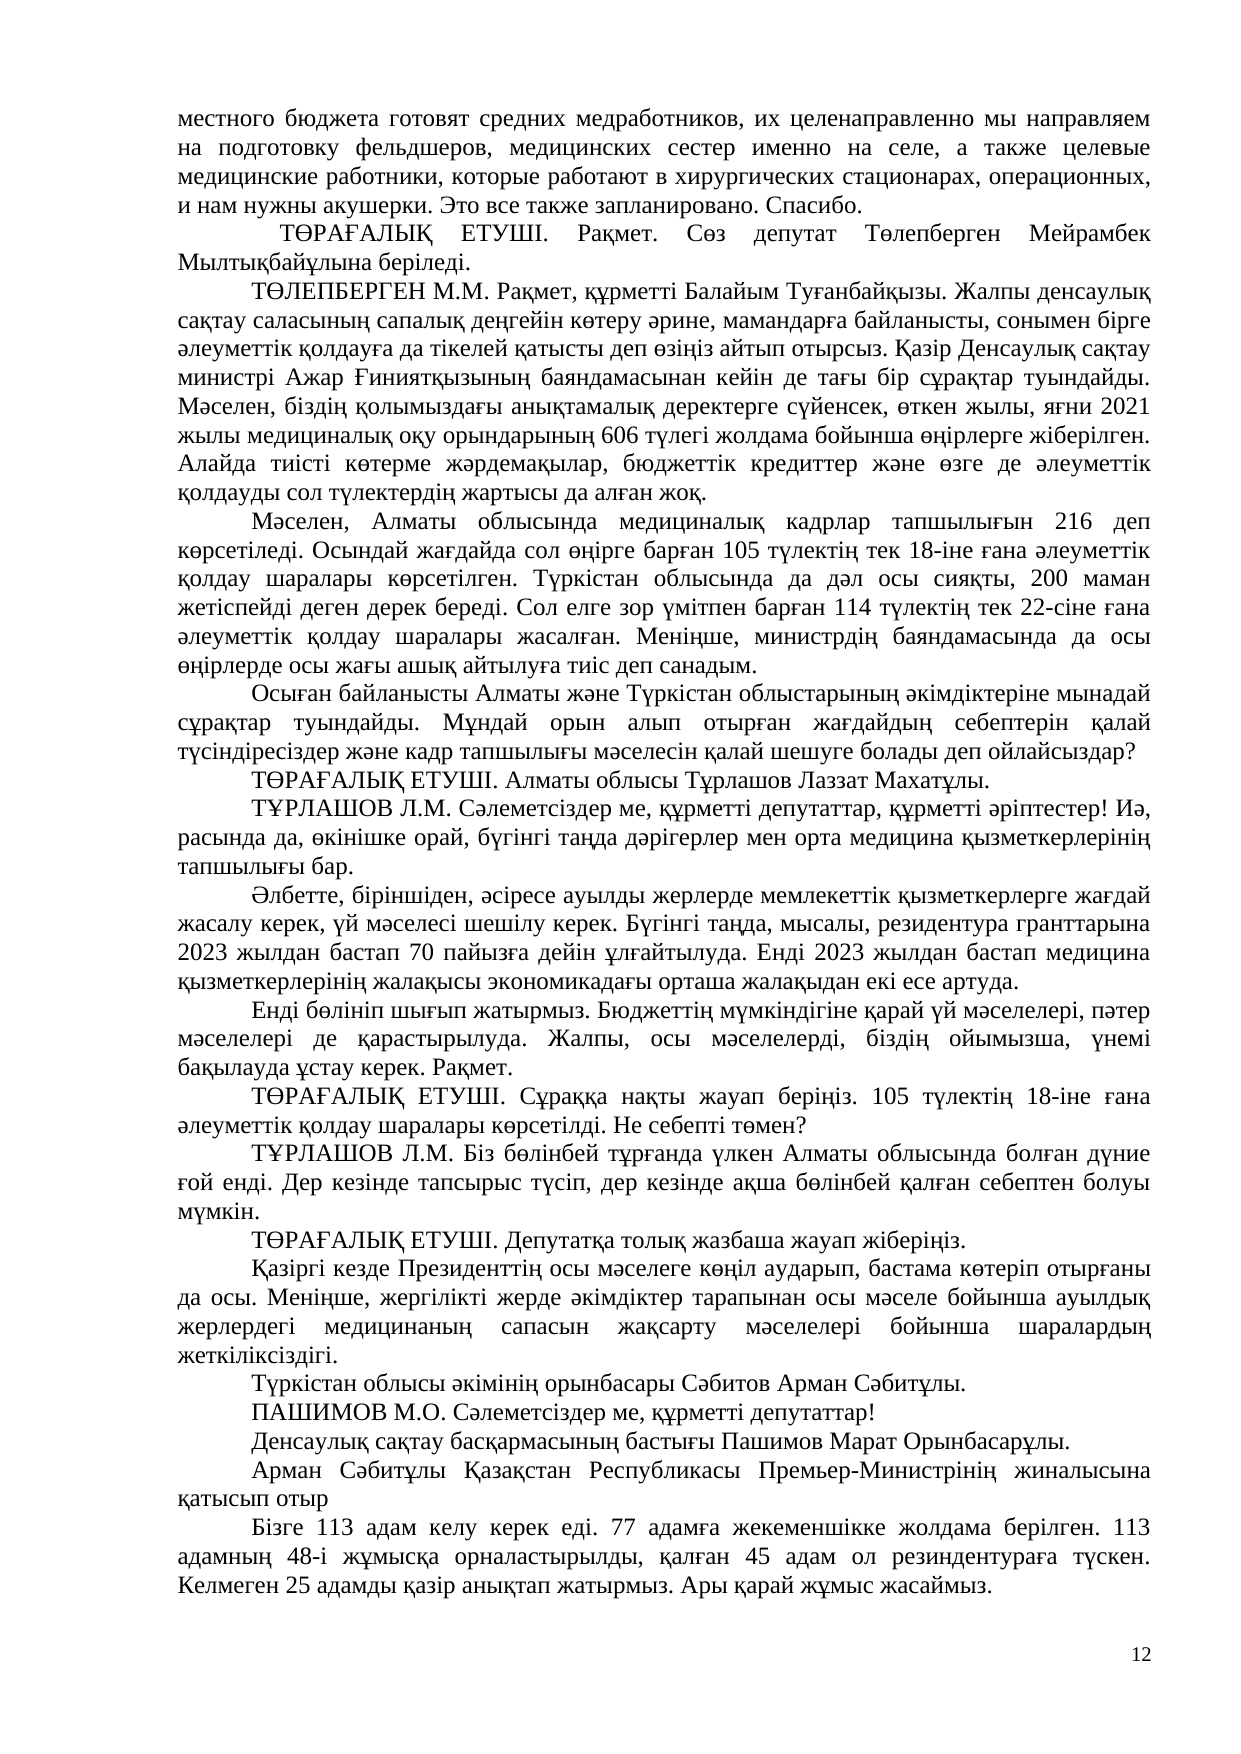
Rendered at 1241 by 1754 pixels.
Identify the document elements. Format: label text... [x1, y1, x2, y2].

text ТӨРАҒАЛЫҚ ЕТУШІ. Сұраққа нақты жауап беріңіз. 105 түлектің 18-іне ғана әлеуметтік қолдау шаралары көрсетілді. Не себепті төмен? [177, 1081, 1152, 1138]
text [177, 103, 1152, 218]
text Түркістан облысы әкімінің орынбасары Сәбитов Арман Сәбитұлы. [177, 1368, 1152, 1397]
text ТӨРАҒАЛЫҚ ЕТУШІ. Рақмет. Сөз депутат Төлепберген Мейрамбек Мылтықбайұлына беріледі. [177, 218, 1152, 276]
text Осыған байланысты Алматы және Түркістан облыстарының әкімдіктеріне мынадай сұрақтар туындайды. Мұндай орын алып отырған жағдайдың себептерін қалай түсіндіресіздер және кадр тапшылығы мәселесін қалай шешуге болады деп ойлайсыздар? [177, 678, 1152, 765]
text ТӨРАҒАЛЫҚ ЕТУШІ. Алматы облысы Тұрлашов Лаззат Махатұлы. [177, 765, 1152, 793]
text Әлбетте, біріншіден, әсіресе ауылды жерлерде мемлекеттік қызметкерлерге жағдай жасалу керек, үй мәселесі шешілу керек. Бүгінгі таңда, мысалы, резидентура гранттарына 2023 жылдан бастап 70 пайызға дейін ұлғайтылуда. Енді 2023 жылдан бастап медицина қызметкерлерінің жалақысы экономикадағы орташа жалақыдан екі есе артуда. [177, 880, 1152, 995]
text Мәселен, Алматы облысында медициналық кадрлар тапшылығын 216 деп көрсетіледі. Осындай жағдайда сол өңірге барған 105 түлектің тек 18-іне ғана әлеуметтік қолдау шаралары көрсетілген. Түркістан облысында да дәл осы сияқты, 200 маман жетіспейді деген дерек береді. Сол елге зор үмітпен барған 114 түлектің тек 22-сіне ғана әлеуметтік қолдау шаралары жасалған. Меніңше, министрдің баяндамасында да осы өңірлерде осы жағы ашық айтылуға тиіс деп санадым. [177, 506, 1152, 678]
text Денсаулық сақтау басқармасының бастығы Пашимов Марат Орынбасарұлы. [177, 1426, 1152, 1455]
text Қазіргі кезде Президенттің осы мәселеге көңіл аударып, бастама көтеріп отырғаны да осы. Меніңше, жергілікті жерде әкімдіктер тарапынан осы мәселе бойынша ауылдық жерлердегі медицинаның сапасын жақсарту мәселелері бойынша шаралардың жеткіліксіздігі. [177, 1253, 1152, 1368]
text ТӨРАҒАЛЫҚ ЕТУШІ. Депутатқа толық жазбаша жауап жіберіңіз. [177, 1225, 1152, 1253]
text Арман Сәбитұлы Қазақстан Республикасы Премьер-Министрінің жиналысына қатысып отыр [177, 1455, 1152, 1512]
text ТҰРЛАШОВ Л.М. Біз бөлінбей тұрғанда үлкен Алматы облысында болған дүние ғой енді. Дер кезінде тапсырыс түсіп, дер кезінде ақша бөлінбей қалған себептен болуы мүмкін. [177, 1138, 1152, 1225]
text Енді бөлініп шығып жатырмыз. Бюджеттің мүмкіндігіне қарай үй мәселелері, пәтер мәселелері де қарастырылуда. Жалпы, осы мәселелерді, біздің ойымызша, үнемі бақылауда ұстау керек. Рақмет. [177, 995, 1152, 1081]
text ТҰРЛАШОВ Л.М. Сәлеметсіздер ме, құрметті депутаттар, құрметті әріптестер! Иә, расында да, өкінішке орай, бүгінгі таңда дәрігерлер мен орта медицина қызметкерлерінің тапшылығы бар. [177, 793, 1152, 880]
text ТӨЛЕПБЕРГЕН М.М. Рақмет, құрметті Балайым Туғанбайқызы. Жалпы денсаулық сақтау саласының сапалық деңгейін көтеру әрине, мамандарға байланысты, сонымен бірге әлеуметтік қолдауға да тікелей қатысты деп өзіңіз айтып отырсыз. Қазір Денсаулық сақтау министрі Ажар Ғиниятқызының баяндамасынан кейін де тағы бір сұрақтар туындайды. Мәселен, біздің қолымыздағы анықтамалық деректерге сүйенсек, өткен жылы, яғни 2021 жылы медициналық оқу орындарының 606 түлегі жолдама бойынша өңірлерге жіберілген. Алайда тиісті көтерме жәрдемақылар, бюджеттік кредиттер және өзге де әлеуметтік қолдауды сол түлектердің жартысы да алған жоқ. [177, 276, 1152, 506]
text Бізге 113 адам келу керек еді. 77 адамға жекеменшікке жолдама берілген. 113 адамның 48-і жұмысқа орналастырылды, қалған 45 адам ол резиндентураға түскен. Келмеген 25 адамды қазір анықтап жатырмыз. Ары қарай жұмыс жасаймыз. [177, 1512, 1152, 1598]
text ПАШИМОВ М.О. Сәлеметсіздер ме, құрметті депутаттар! [177, 1397, 1152, 1426]
